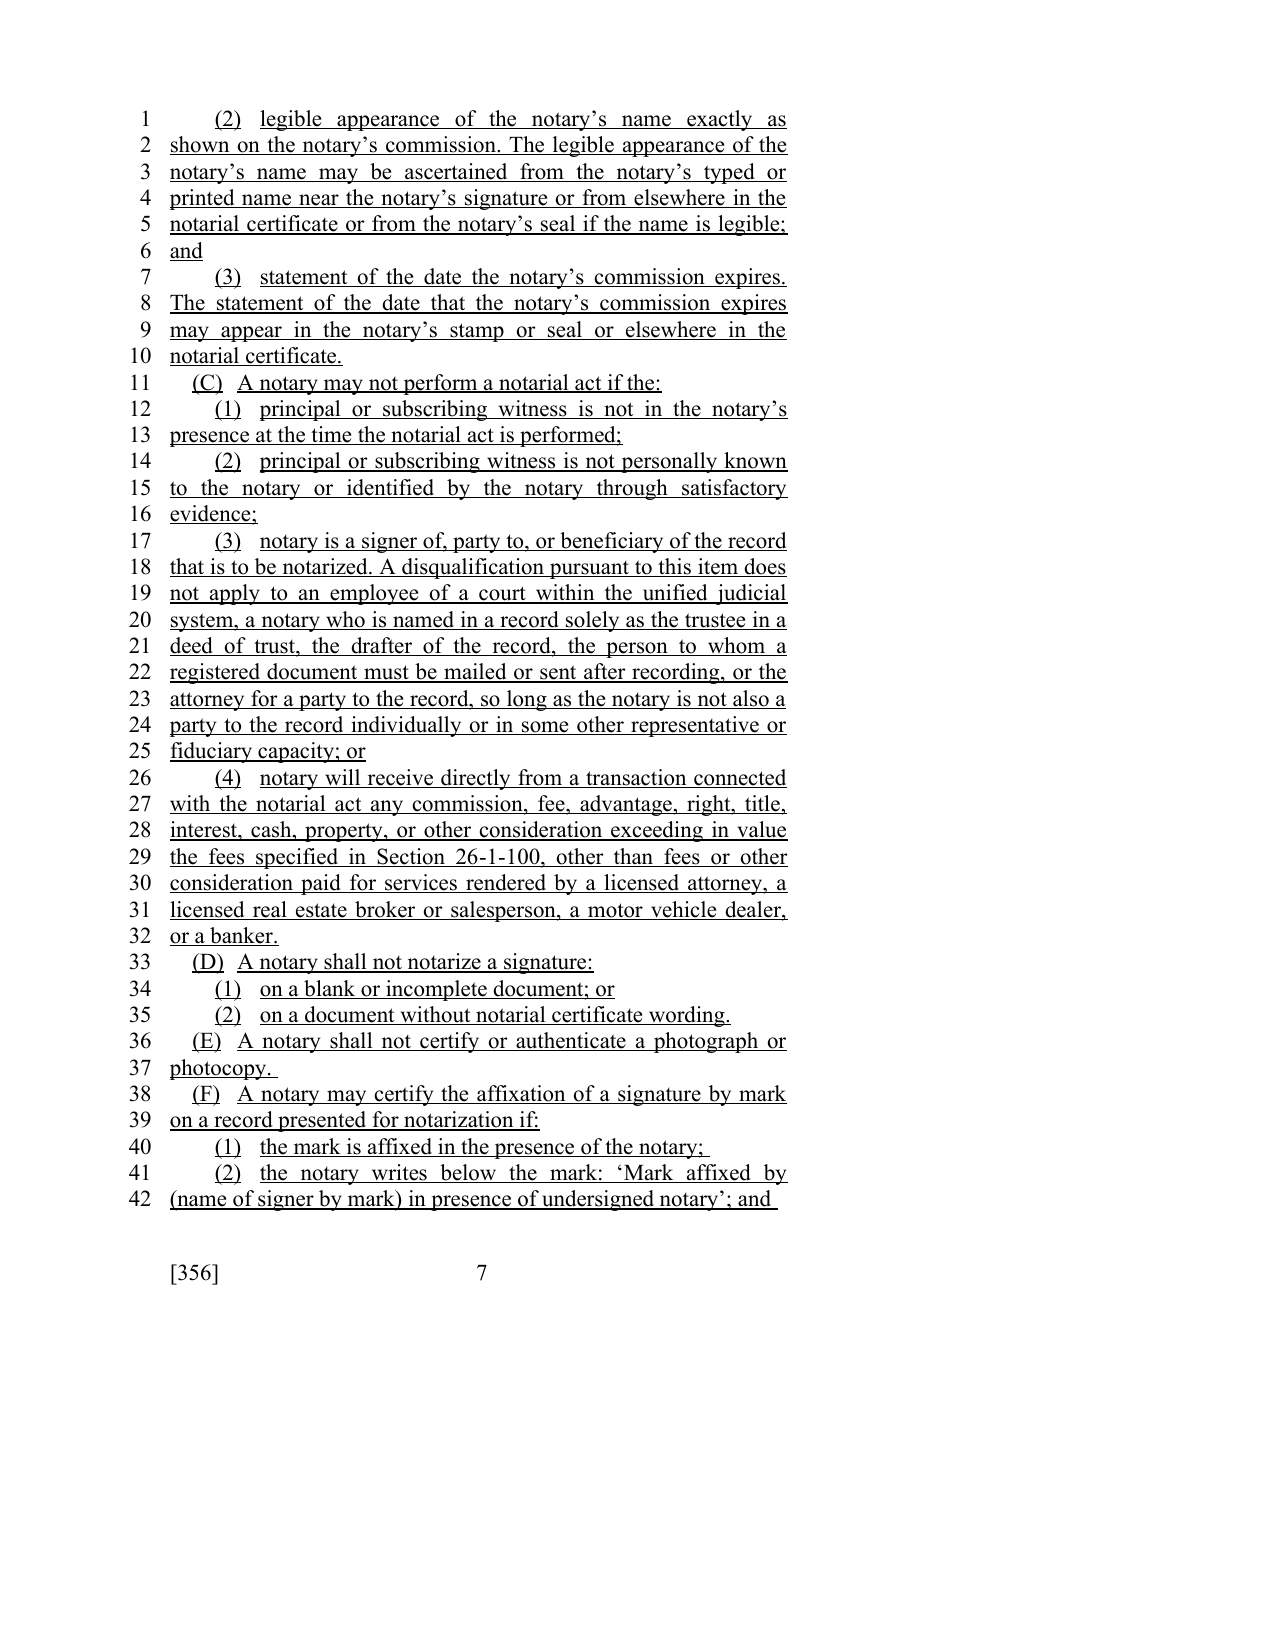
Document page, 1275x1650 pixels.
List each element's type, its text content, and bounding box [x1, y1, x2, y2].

text (2) legible appearance of the notary’s name exactly as shown on the notary’s commission. The legible appearance of the notary’s name may be ascertained from the notary’s typed or printed name near the notary’s signature or from elsewhere in the notarial certificate or from the notary’s seal if the name is legible; and [169, 105, 787, 154]
text (4) notary will receive directly from a transaction connected with the notarial act any commission, fee, advantage, right, title, interest, cash, property, or other consideration exceeding in value the fees specified in Section 26-1-100, other than fees or other consideration paid for services rendered by a licensed attorney, a licensed real estate broker or salesperson, a motor vehicle dealer, or a banker. [169, 764, 787, 813]
text (3) statement of the date the notary’s commission expires. The statement of the date that the notary’s commission expires may appear in the notary’s stamp or seal or elsewhere in the notarial certificate. [169, 263, 787, 312]
text (E) A notary shall not certify or authenticate a photograph or photocopy. [169, 1027, 787, 1080]
text (1) principal or subscribing witness is not in the notary’s presence at the time the notarial act is performed; [169, 395, 787, 448]
text (D) A notary shall not notarize a signature: [169, 948, 787, 975]
text (1) the mark is affixed in the presence of the notary; [169, 1133, 787, 1159]
text (3) statement of the date the notary’s commission expires. The statement of the date that the notary’s commission expires may appear in the notary’s stamp or seal or elsewhere in the notarial certificate. [169, 340, 787, 368]
text (2) principal or subscribing witness is not personally known to the notary or identified by the notary through satisfactory evidence; [169, 448, 787, 497]
text (F) A notary may certify the affixation of a signature by mark on a record presented for notarization if: [169, 1080, 787, 1133]
text (2) the notary writes below the mark: ‘Mark affixed by (name of signer by mark) in presence of undersigned notary’; and [169, 1159, 787, 1212]
text (C) A notary may not perform a notarial act if the: [169, 368, 787, 395]
text (3) statement of the date the notary’s commission expires. The statement of the date that the notary’s commission expires may appear in the notary’s stamp or seal or elsewhere in the notarial certificate. [169, 313, 787, 339]
text (1) on a blank or incomplete document; or [169, 975, 787, 1001]
text (2) principal or subscribing witness is not personally known to the notary or identified by the notary through satisfactory evidence; [169, 498, 787, 527]
text (2) on a document without notarial certificate wording. [169, 1001, 787, 1027]
